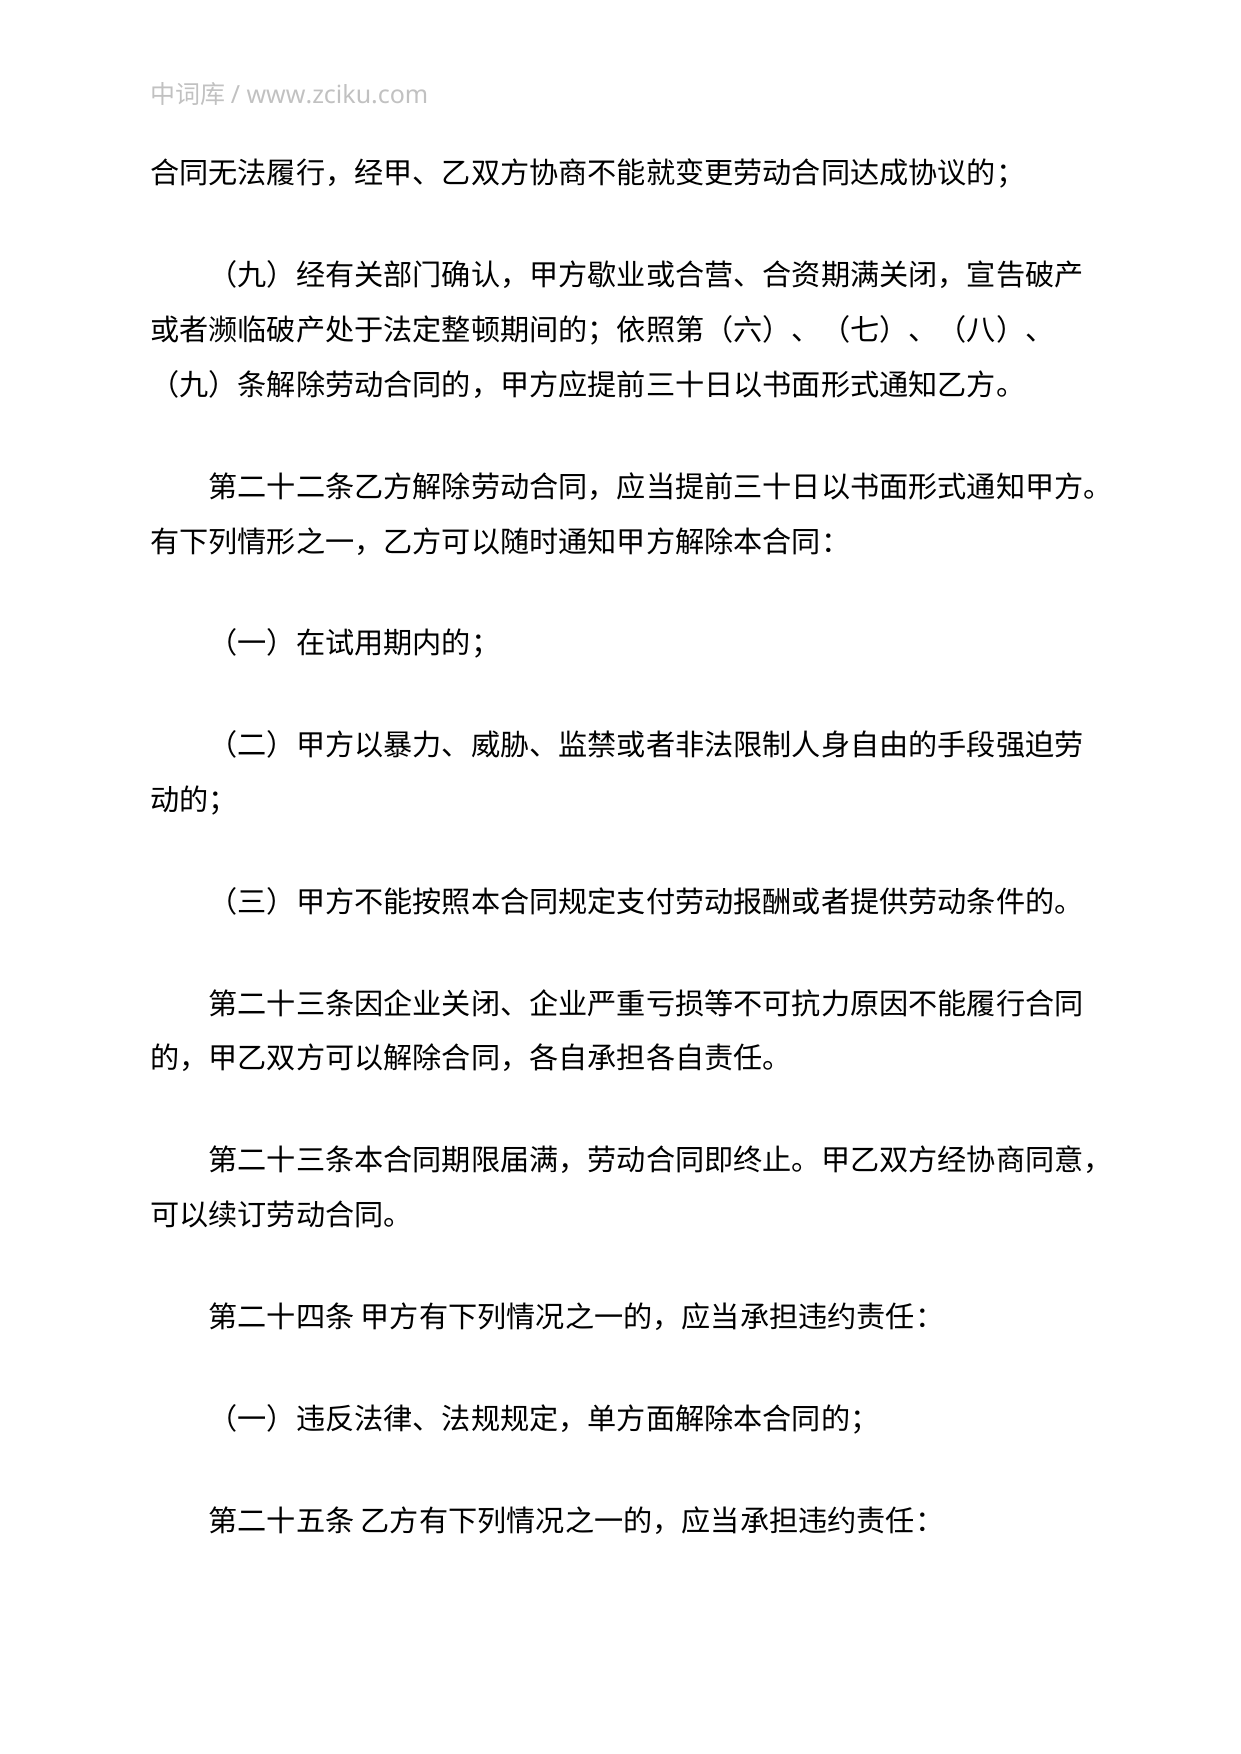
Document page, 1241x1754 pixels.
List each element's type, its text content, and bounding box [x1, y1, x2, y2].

text 第二十三条本合同期限届满，劳动合同即终止。甲乙双方经协商同意，可以续订劳动合同。 [150, 1137, 1090, 1234]
text （九）经有关部门确认，甲方歇业或合营、合资期满关闭，宣告破产或者濒临破产处于法定整顿期间的；依照第（六）、（七）、（八）、（九）条解除劳动合同的，甲方应提前三十日以书面形式通知乙方。 [150, 252, 1090, 404]
text 第二十五条 乙方有下列情况之一的，应当承担违约责任： [150, 1497, 1090, 1539]
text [150, 150, 1090, 192]
text 第二十二条乙方解除劳动合同，应当提前三十日以书面形式通知甲方。有下列情形之一，乙方可以随时通知甲方解除本合同： [150, 463, 1090, 561]
text （一）违反法律、法规规定，单方面解除本合同的； [150, 1395, 1090, 1438]
text （一）在试用期内的； [150, 620, 1090, 662]
text （三）甲方不能按照本合同规定支付劳动报酬或者提供劳动条件的。 [150, 878, 1090, 921]
text 第二十三条因企业关闭、企业严重亏损等不可抗力原因不能履行合同的，甲乙双方可以解除合同，各自承担各自责任。 [150, 980, 1090, 1077]
text （二）甲方以暴力、威胁、监禁或者非法限制人身自由的手段强迫劳动的； [150, 722, 1090, 819]
text 第二十四条 甲方有下列情况之一的，应当承担违约责任： [150, 1293, 1090, 1336]
